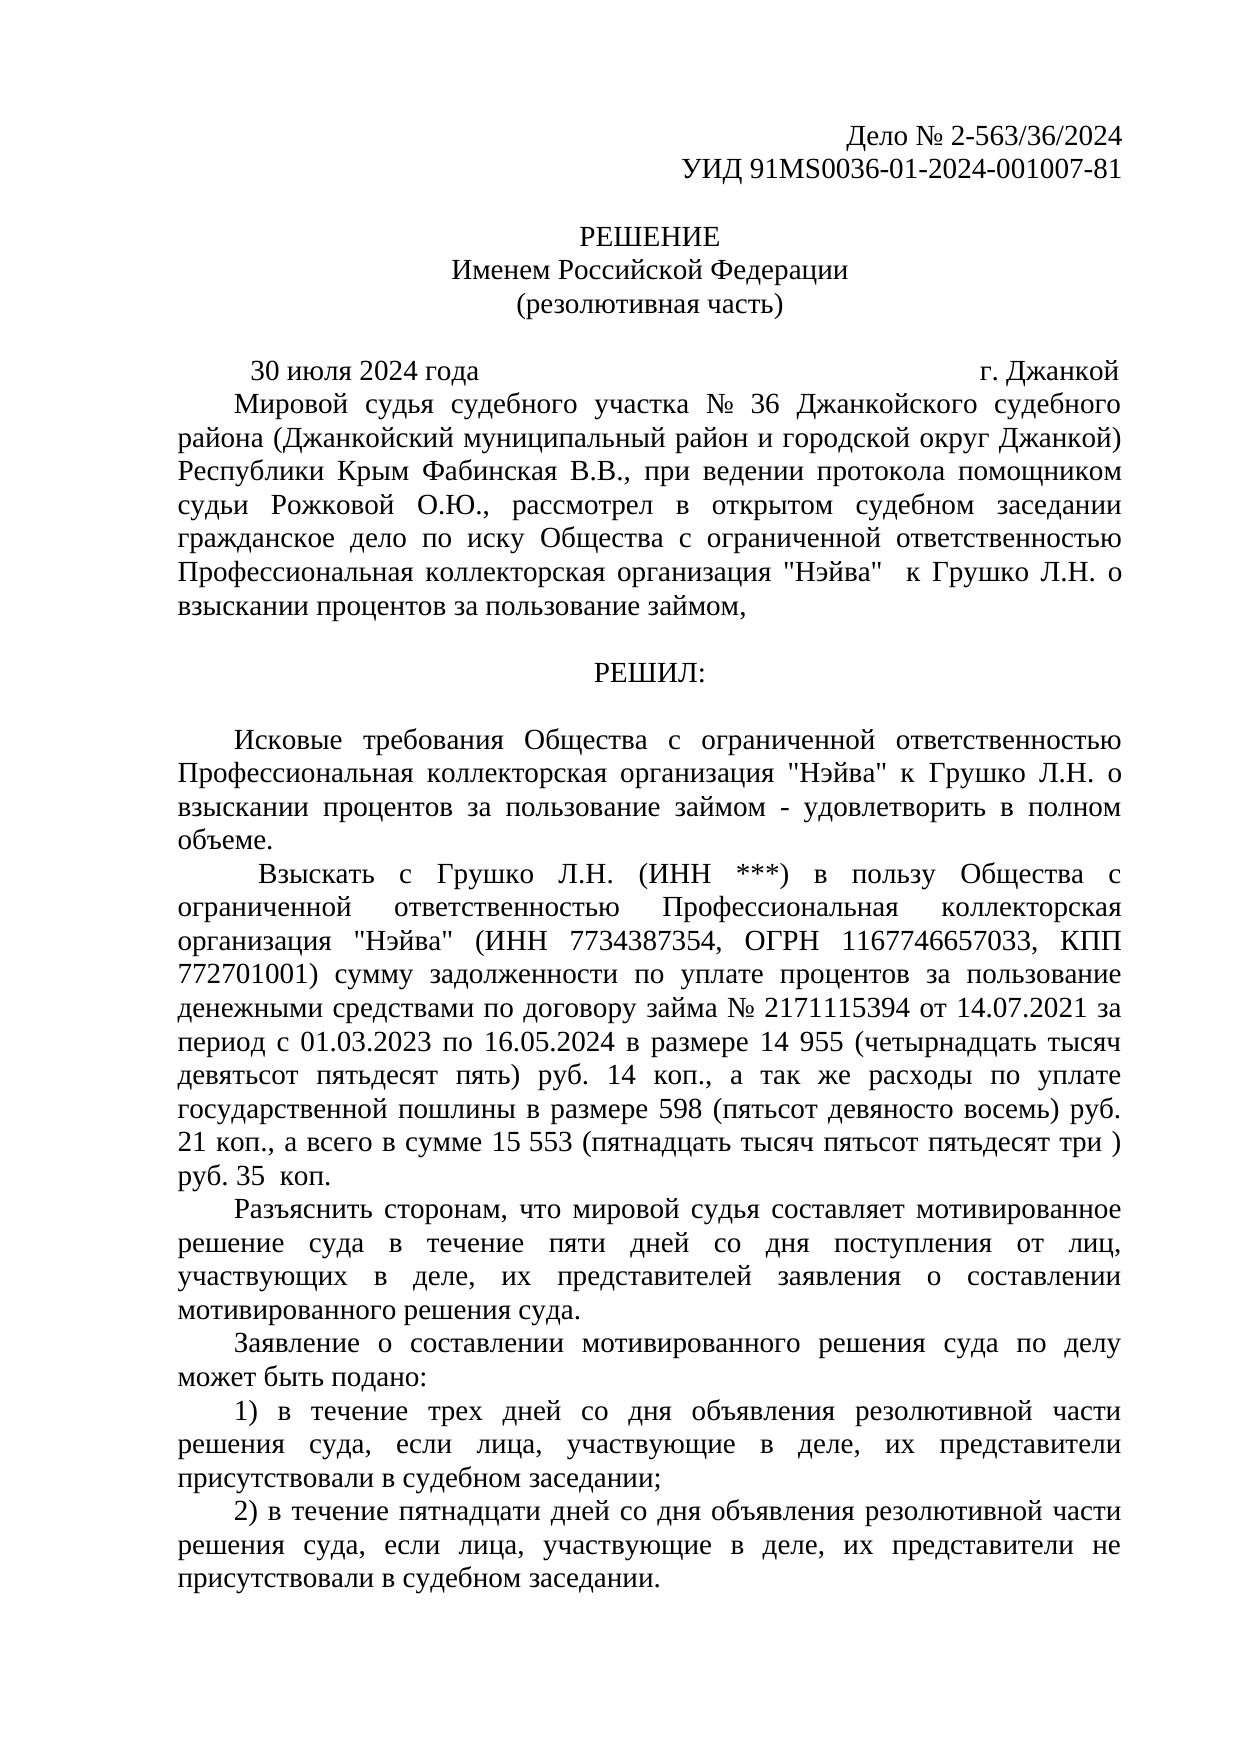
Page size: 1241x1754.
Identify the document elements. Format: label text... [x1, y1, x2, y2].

text РЕШИЛ: [177, 655, 1122, 688]
text Разъяснить сторонам, что мировой судья составляет мотивированное решение суда в течение пяти дней со дня поступления от лиц, участвующих в деле, их представителей заявления о составлении мотивированного решения суда. [177, 1191, 1122, 1326]
text 30 июля 2024 года г. Джанкой [177, 353, 1122, 386]
text Дело № 2-563/36/2024 [177, 118, 1122, 152]
text Исковые требования Общества с ограниченной ответственностью Профессиональная коллекторская организация "Нэйва" к Грушко Л.Н. о взыскании процентов за пользование займом - удовлетворить в полном объеме. [177, 722, 1122, 856]
text 2) в течение пятнадцати дней со дня объявления резолютивной части решения суда, если лица, участвующие в деле, их представители не присутствовали в судебном заседании. [177, 1493, 1122, 1594]
text Мировой судья судебного участка № 36 Джанкойского судебного района (Джанкойский муниципальный район и городской округ Джанкой) Республики Крым Фабинская В.В., при ведении протокола помощником судьи Рожковой О.Ю., рассмотрел в открытом судебном заседании гражданское дело по иску Общества с ограниченной ответственностью Профессиональная коллекторская организация "Нэйва" к Грушко Л.Н. о взыскании процентов за пользование займом, [177, 386, 1122, 621]
text УИД 91MS0036-01-2024-001007-81 [177, 152, 1122, 185]
text Взыскать с Грушко Л.Н. (ИНН ***) в пользу Общества с ограниченной ответственностью Профессиональная коллекторская организация "Нэйва" (ИНН 7734387354, ОГРН 1167746657033, КПП 772701001) сумму задолженности по уплате процентов за пользование денежными средствами по договору займа № 2171115394 от 14.07.2021 за период с 01.03.2023 по 16.05.2024 в размере 14 955 (четырнадцать тысяч девятьсот пятьдесят пять) руб. 14 коп., а так же расходы по уплате государственной пошлины в размере 598 (пятьсот девяносто восемь) руб. 21 коп., а всего в сумме 15 553 (пятнадцать тысяч пятьсот пятьдесят три ) руб. 35 коп. [177, 856, 1122, 1191]
text (резолютивная часть) [177, 286, 1122, 319]
text Заявление о составлении мотивированного решения суда по делу может быть подано: [177, 1326, 1122, 1393]
text 1) в течение трех дней со дня объявления резолютивной части решения суда, если лица, участвующие в деле, их представители присутствовали в судебном заседании; [177, 1393, 1122, 1493]
text Именем Российской Федерации [177, 252, 1122, 286]
text РЕШЕНИЕ [177, 219, 1122, 252]
